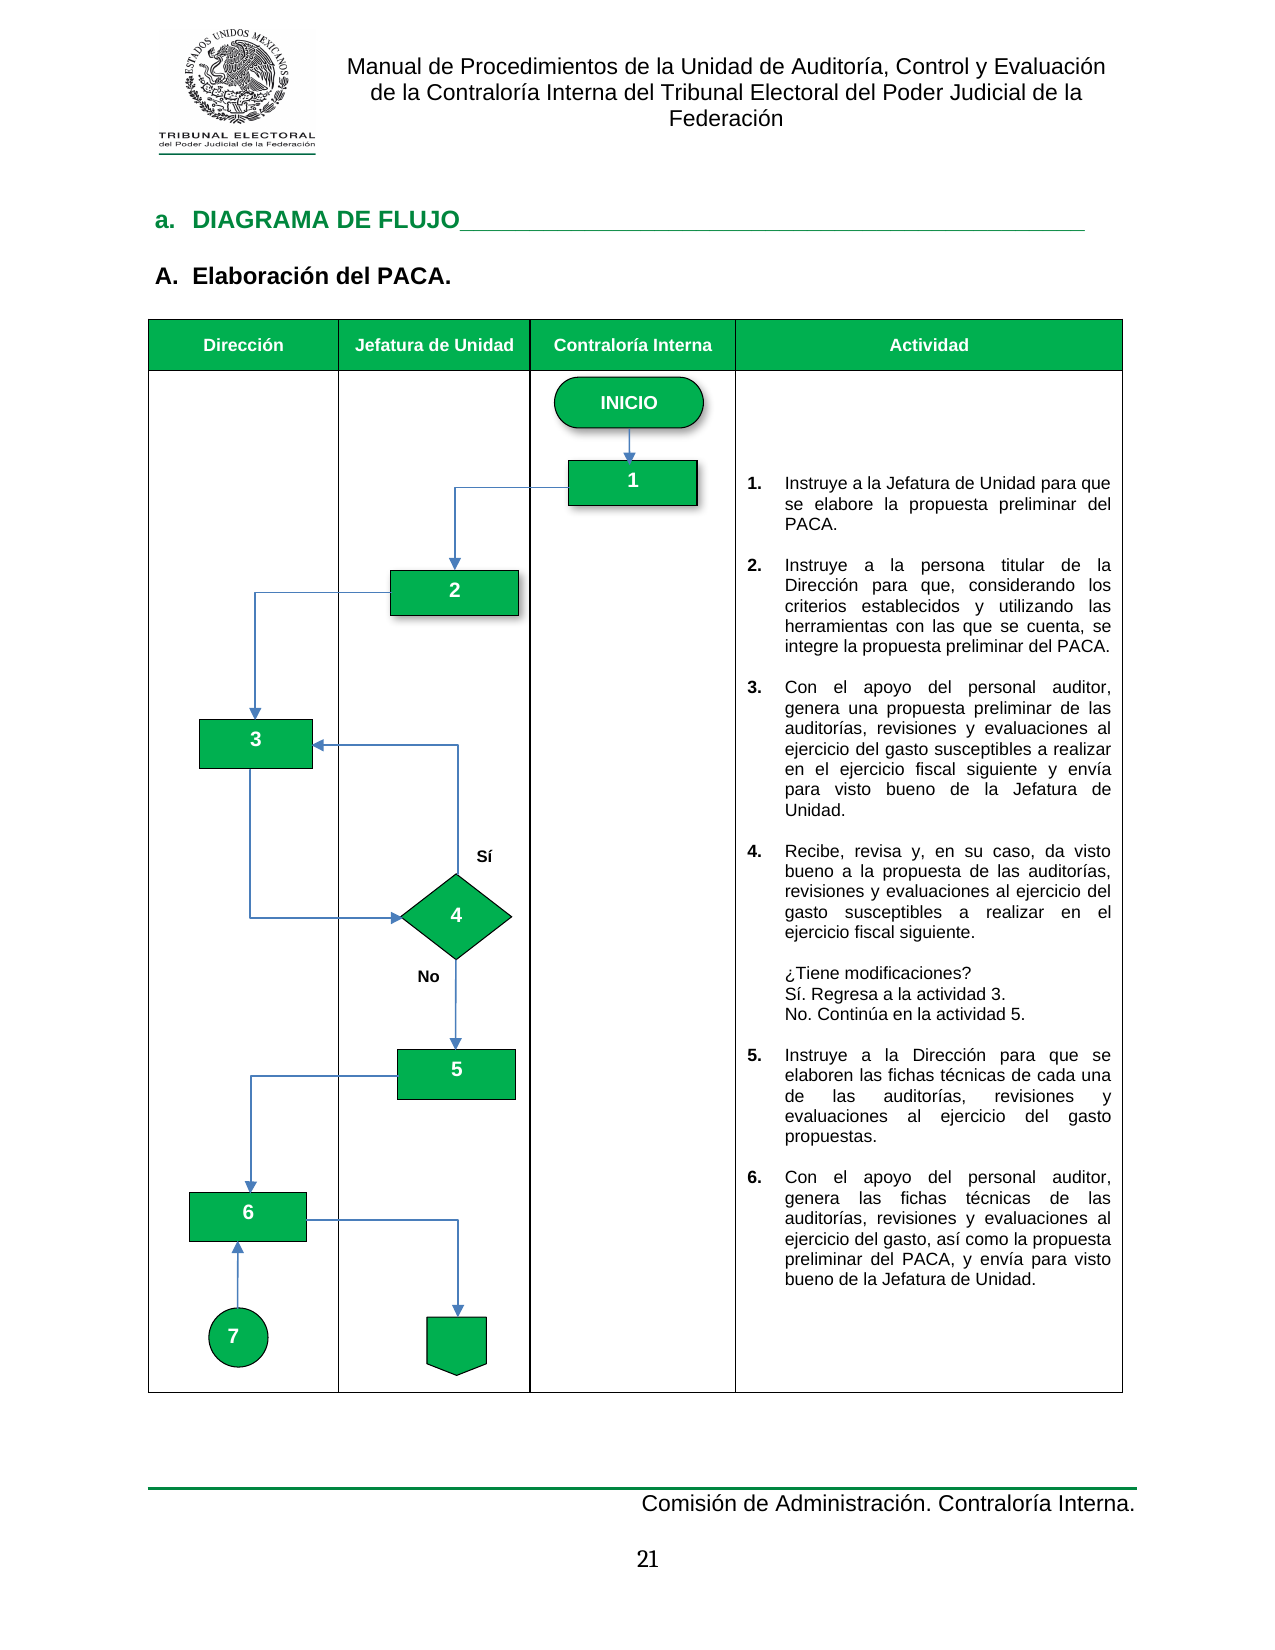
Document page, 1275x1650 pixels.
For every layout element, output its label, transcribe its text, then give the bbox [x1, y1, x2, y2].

picture [158, 29, 316, 155]
table_cell Instruye a la Jefatura de Unidad para que se elabore la propuesta preliminar del PACA. Instruye a la persona titular de la Dirección para que, considerando los criterios establecidos y utilizando las herramientas con las que se cuenta, se integre la propuesta preliminar del PACA. Con el apoyo del personal auditor, genera una propuesta preliminar de las auditorías, revisiones y evaluaciones al ejercicio del gasto susceptibles a realizar en el ejercicio fiscal siguiente y envía para visto bueno de la Jefatura de Unidad. Recibe, revisa y, en su caso, da visto bueno a la propuesta de las auditorías, revisiones y evaluaciones al ejercicio del gasto susceptibles a realizar en el ejercicio fiscal siguiente. ¿Tiene modificaciones? Sí. Regresa a la actividad 3. No. Continúa en la actividad 5. Instruye a la Dirección para que se elaboren las fichas técnicas de cada una de las auditorías, revisiones y evaluaciones al ejercicio del gasto propuestas. Con el apoyo del personal auditor, genera las fichas técnicas de las auditorías, revisiones y evaluaciones al ejercicio del gasto, así como la propuesta preliminar del PACA, y envía para visto bueno de la Jefatura de Unidad. [736, 371, 1122, 1392]
list Elaboración del PACA. [154, 262, 1122, 290]
table_cell [339, 371, 529, 592]
table_cell [339, 593, 529, 1392]
subtitle DIAGRAMA DE FLUJO_____________________________________________ [154, 204, 1122, 233]
table_header Actividad [736, 320, 1122, 370]
table_header Contraloría Interna [531, 320, 735, 370]
table_header Dirección [149, 320, 338, 370]
table_header Jefatura de Unidad [339, 320, 529, 370]
table_cell [149, 371, 338, 1392]
table_cell [531, 371, 735, 1392]
